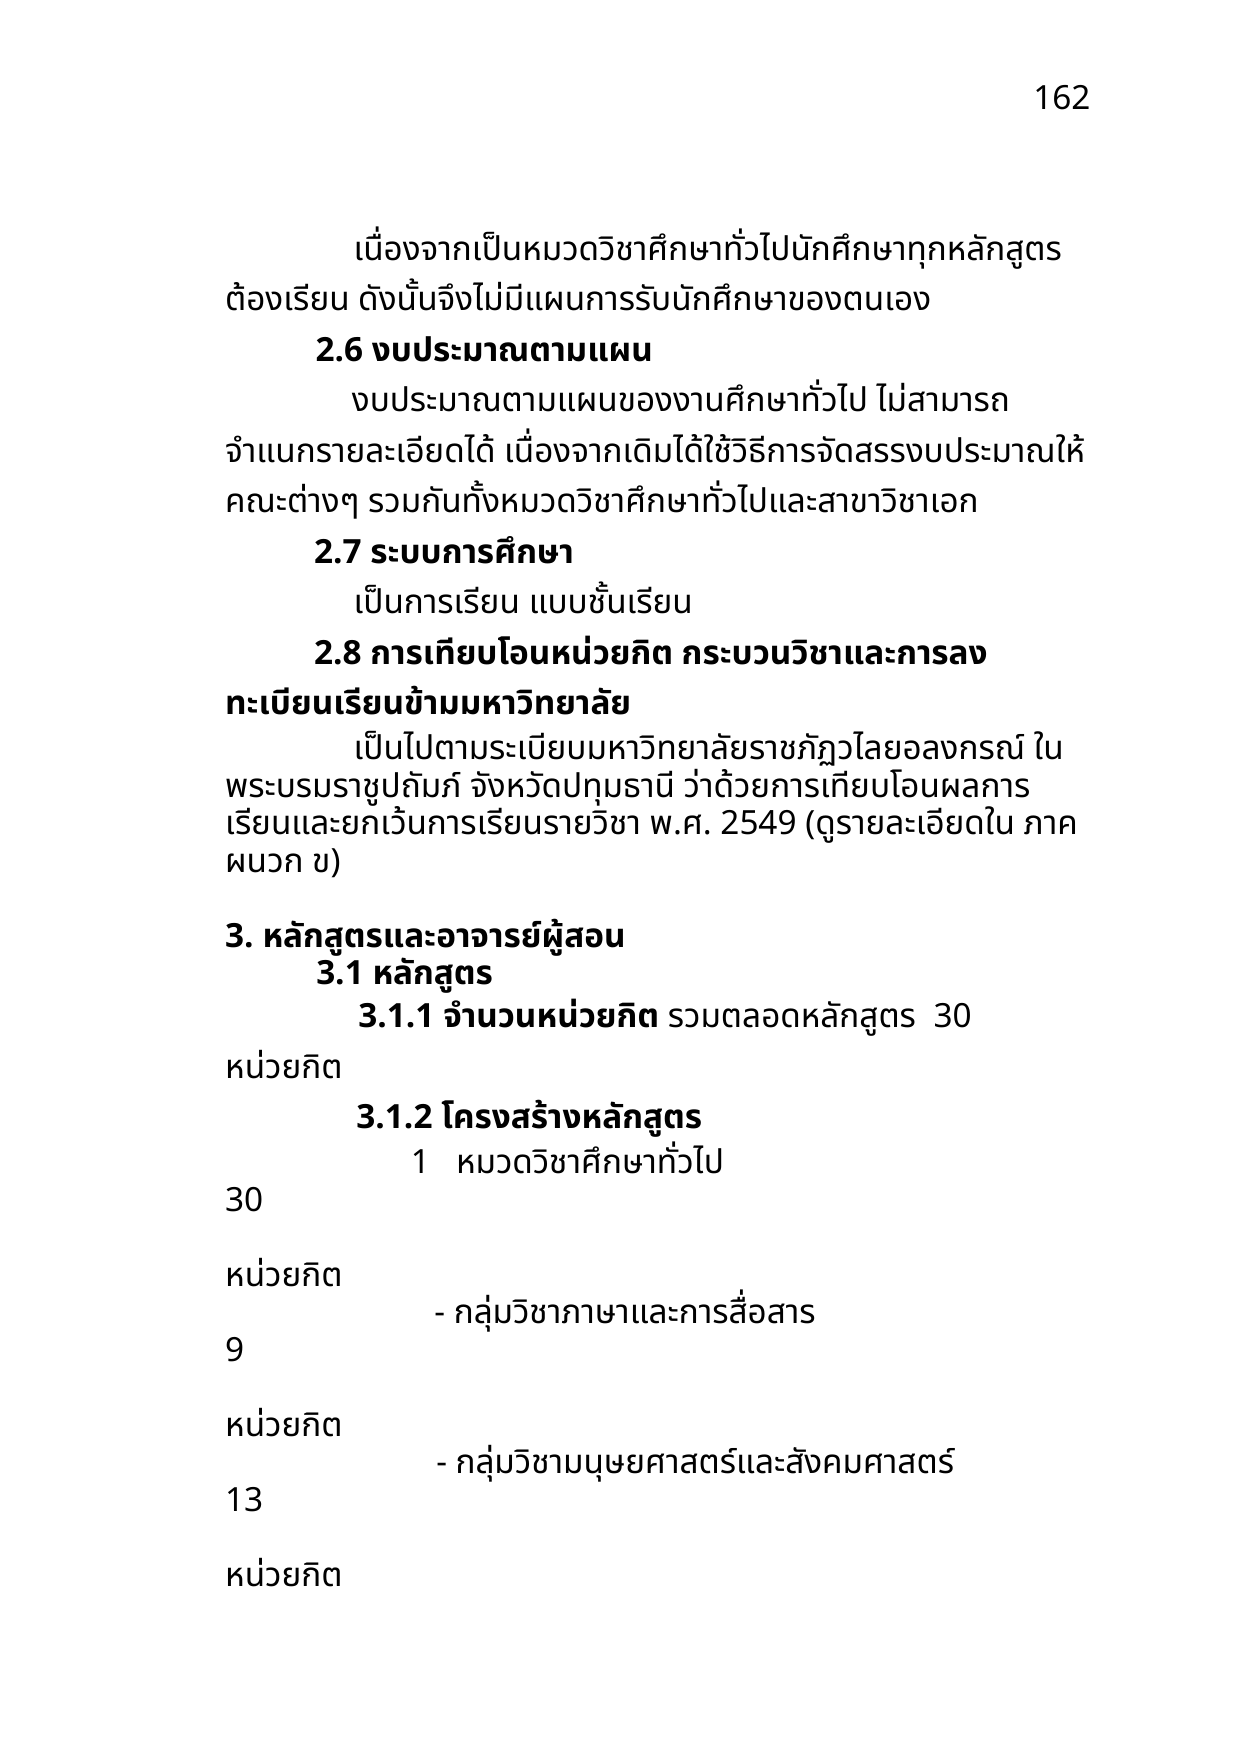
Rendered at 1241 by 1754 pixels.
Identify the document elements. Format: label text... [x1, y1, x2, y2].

text 3. หลักสูตรและอาจารย์ผู้สอน [225, 917, 1090, 955]
text 2.6 งบประมาณตามแผน [225, 326, 1090, 376]
text 3.1.1 จำนวนหน่วยกิต รวมตลอดหลักสูตร 30 หน่วยกิต [225, 992, 1090, 1093]
text เป็นการเรียน แบบชั้นเรียน [225, 578, 1090, 629]
text - กลุ่มวิชาภาษาและการสื่อสาร 9 หน่วยกิต [225, 1294, 1090, 1444]
text - กลุ่มวิชามนุษยศาสตร์และสังคมศาสตร์ 13 หน่วยกิต [225, 1444, 1090, 1594]
text งบประมาณตามแผนของงานศึกษาทั่วไป ไม่สามารถจำแนกรายละเอียดได้ เนื่องจากเดิมได้ใช้วิธีการจัดสรรงบประมาณให้คณะต่างๆ รวมกันทั้งหมวดวิชาศึกษาทั่วไปและสาขาวิชาเอก [225, 376, 1090, 528]
text เนื่องจากเป็นหมวดวิชาศึกษาทั่วไปนักศึกษาทุกหลักสูตรต้องเรียน ดังนั้นจึงไม่มีแผนการรับนักศึกษาของตนเอง [225, 225, 1090, 326]
text 3.1.2 โครงสร้างหลักสูตร [225, 1093, 1090, 1144]
text 1 หมวดวิชาศึกษาทั่วไป 30 หน่วยกิต [225, 1144, 1090, 1294]
text 3.1 หลักสูตร [225, 955, 1090, 992]
text 2.7 ระบบการศึกษา [225, 528, 1090, 578]
text เป็นไปตามระเบียบมหาวิทยาลัยราชภัฏวไลยอลงกรณ์ ในพระบรมราชูปถัมภ์ จังหวัดปทุมธานี ว่าด้วยการเทียบโอนผลการเรียนและยกเว้นการเรียนรายวิชา พ.ศ. 2549 (ดูรายละเอียดใน ภาคผนวก ข) [225, 730, 1090, 880]
text 2.8 การเทียบโอนหน่วยกิต กระบวนวิชาและการลงทะเบียนเรียนข้ามมหาวิทยาลัย [225, 629, 1090, 730]
